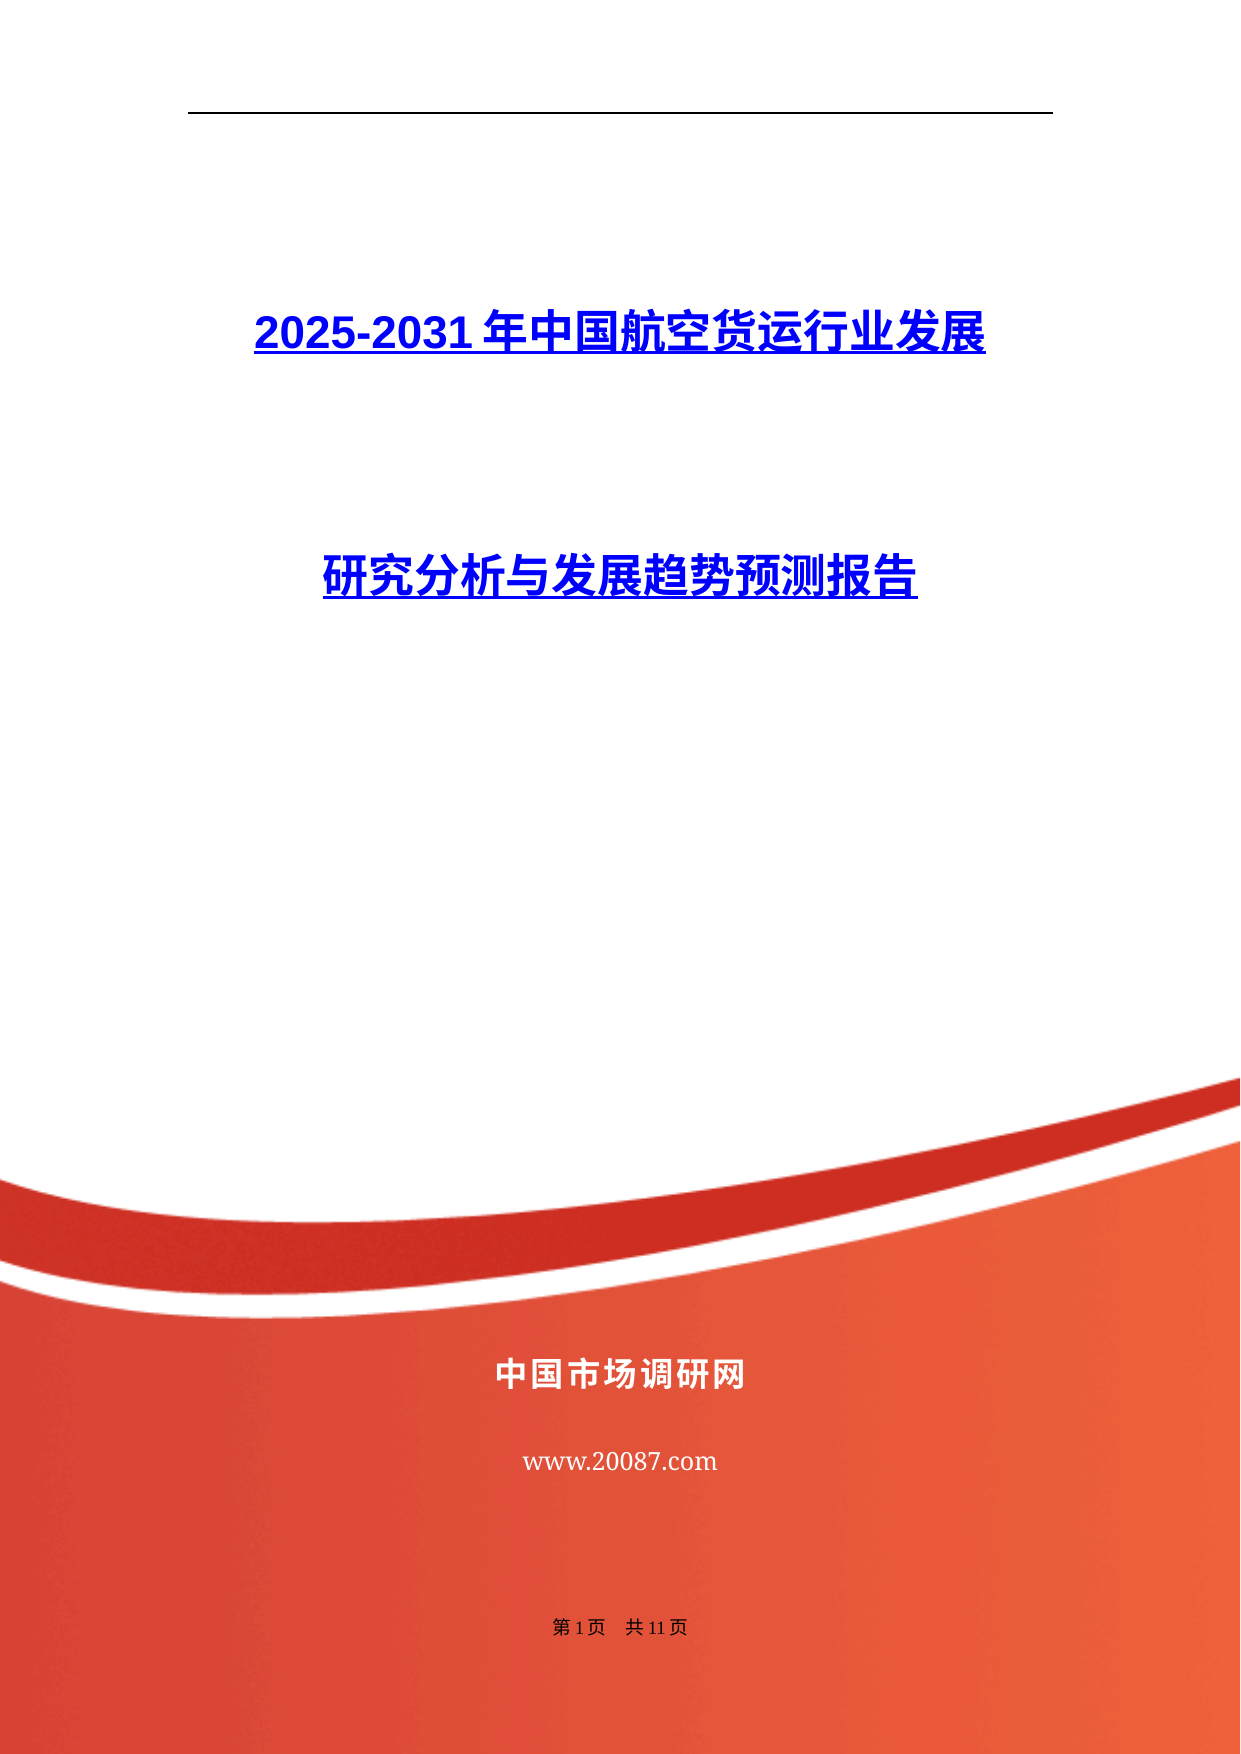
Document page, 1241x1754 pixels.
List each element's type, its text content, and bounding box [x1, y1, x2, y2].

subtitle 中国市场调研网 [187, 1339, 1053, 1404]
text www.20087.com [187, 1428, 1053, 1493]
picture [0, 1006, 1241, 1754]
table_header 2025-2031年中国航空货运行业发展研究分析与发展趋势预测报告 [188, 207, 1053, 773]
